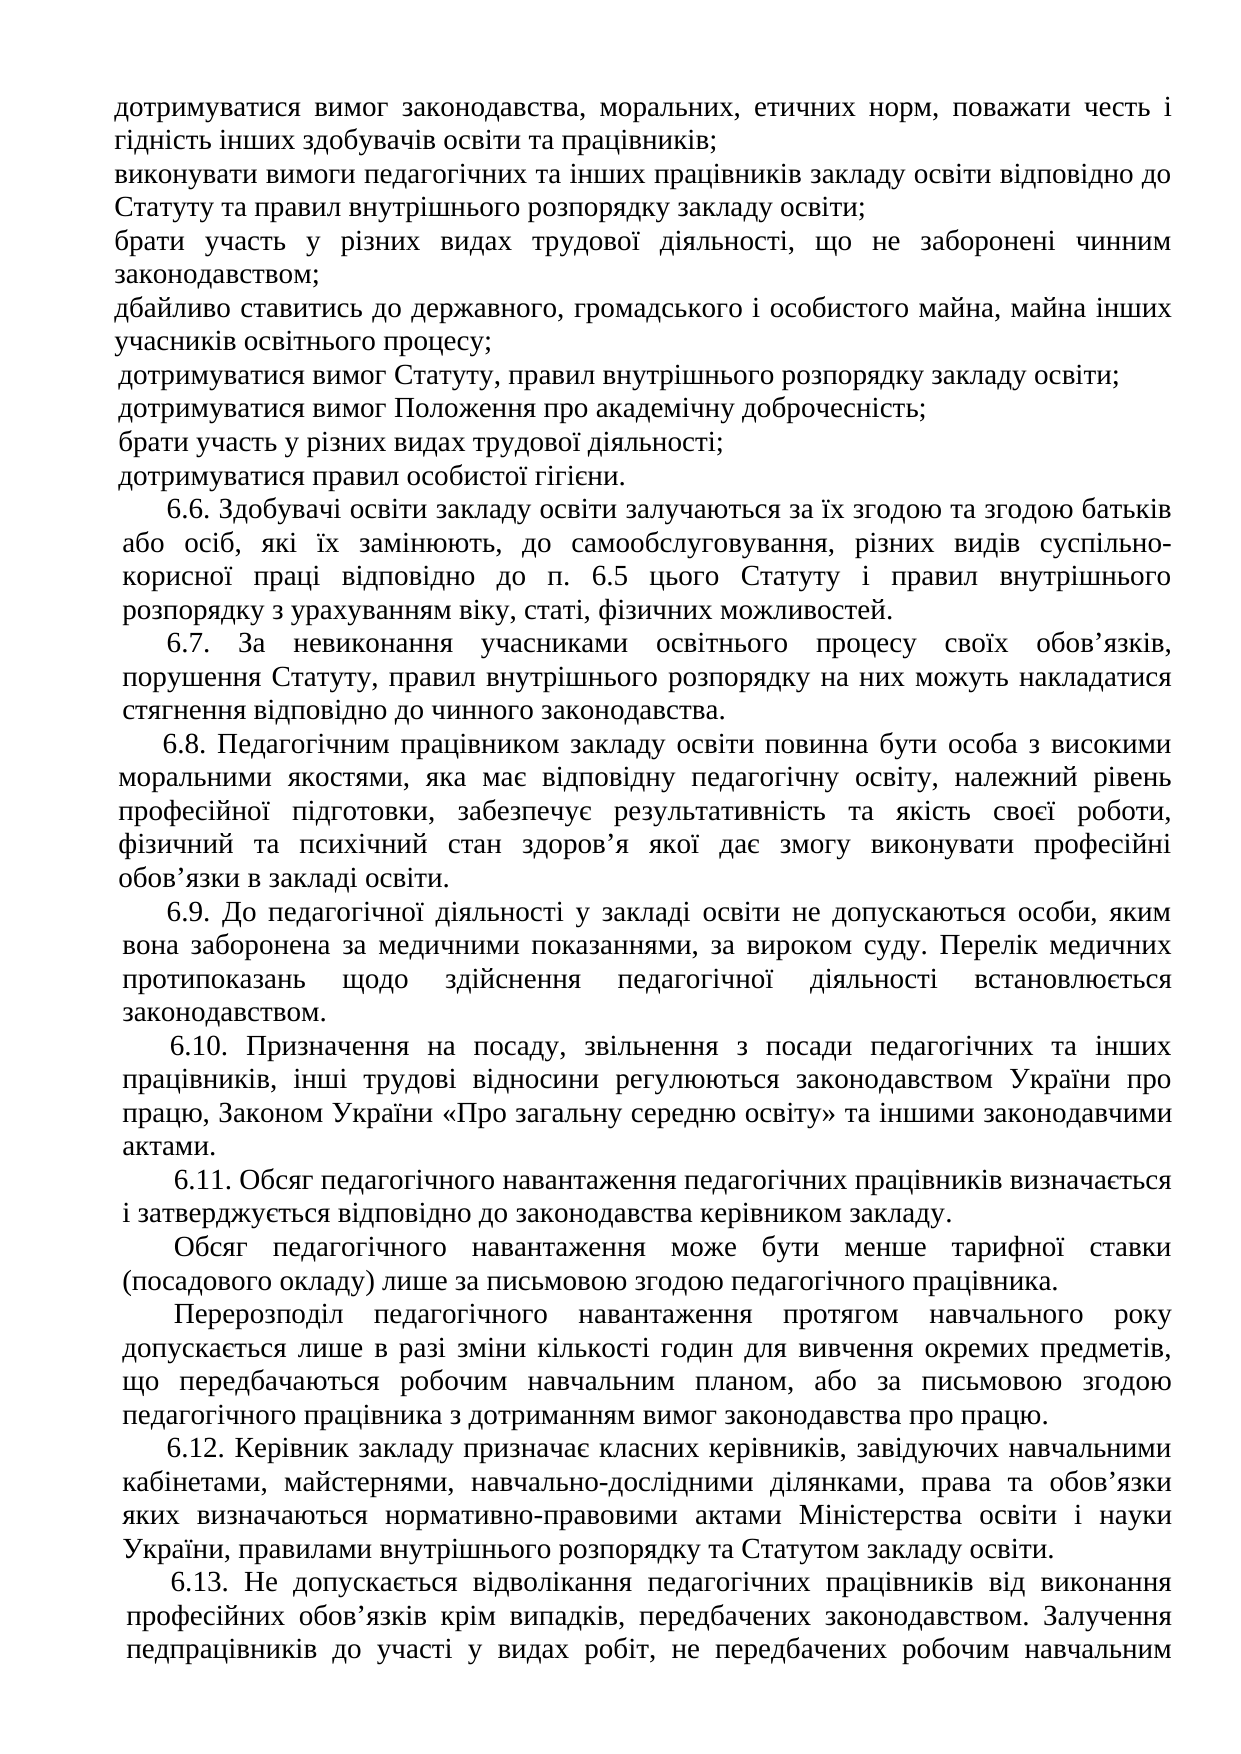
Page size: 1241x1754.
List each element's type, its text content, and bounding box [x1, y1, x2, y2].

text 6.8. Педагогічним працівником закладу освіти повинна бути особа з високими моральними якостями, яка має відповідну педагогічну освіту, належний рівень професійної підготовки, забезпечує результативність та якість своєї роботи, фізичний та психічний стан здоров’я якої дає змогу виконувати професійні обов’язки в закладі освіти. [118, 726, 1173, 894]
text 6.11. Обсяг педагогічного навантаження педагогічних працівників визначається і затверджується відповідно до законодавства керівником закладу. [122, 1162, 1173, 1229]
text брати участь у різних видах трудової діяльності; [118, 424, 1173, 458]
text дбайливо ставитись до державного, громадського і особистого майна, майна інших учасників освітнього процесу; [114, 290, 1173, 357]
text дотримуватися вимог законодавства, моральних, етичних норм, поважати честь і гідність інших здобувачів освіти та працівників; [114, 89, 1173, 156]
text дотримуватися вимог Статуту, правил внутрішнього розпорядку закладу освіти; [118, 357, 1173, 391]
text дотримуватися правил особистої гігієни. [118, 458, 1173, 491]
text дотримуватися вимог Положення про академічну доброчесність; [118, 391, 1173, 424]
text Перерозподіл педагогічного навантаження протягом навчального року допускається лише в разі зміни кількості годин для вивчення окремих предметів, що передбачаються робочим навчальним планом, або за письмовою згодою педагогічного працівника з дотриманням вимог законодавства про працю. [122, 1296, 1173, 1430]
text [126, 1564, 1173, 1665]
text 6.10. Призначення на посаду, звільнення з посади педагогічних та інших працівників, інші трудові відносини регулюються законодавством України про працю, Законом України «Про загальну середню освіту» та іншими законодавчими актами. [122, 1028, 1173, 1162]
text 6.6. Здобувачі освіти закладу освіти залучаються за їх згодою та згодою батьків або осіб, які їх замінюють, до самообслуговування, різних видів суспільно- корисної праці відповідно до п. 6.5 цього Статуту і правил внутрішнього розпорядку з урахуванням віку, статі, фізичних можливостей. [122, 491, 1173, 625]
text 6.9. До педагогічної діяльності у закладі освіти не допускаються особи, яким вона заборонена за медичними показаннями, за вироком суду. Перелік медичних протипоказань щодо здійснення педагогічної діяльності встановлюється законодавством. [122, 894, 1173, 1028]
text 6.12. Керівник закладу призначає класних керівників, завідуючих навчальними кабінетами, майстернями, навчально-дослідними ділянками, права та обов’язки яких визначаються нормативно-правовими актами Міністерства освіти і науки України, правилами внутрішнього розпорядку та Статутом закладу освіти. [122, 1430, 1173, 1564]
text виконувати вимоги педагогічних та інших працівників закладу освіти відповідно до Статуту та правил внутрішнього розпорядку закладу освіти; [114, 156, 1173, 223]
text 6.7. За невиконання учасниками освітнього процесу своїх обов’язків, порушення Статуту, правил внутрішнього розпорядку на них можуть накладатися стягнення відповідно до чинного законодавства. [122, 625, 1173, 726]
text брати участь у різних видах трудової діяльності, що не заборонені чинним законодавством; [114, 223, 1173, 290]
text Обсяг педагогічного навантаження може бути менше тарифної ставки (посадового окладу) лише за письмовою згодою педагогічного працівника. [122, 1229, 1173, 1296]
